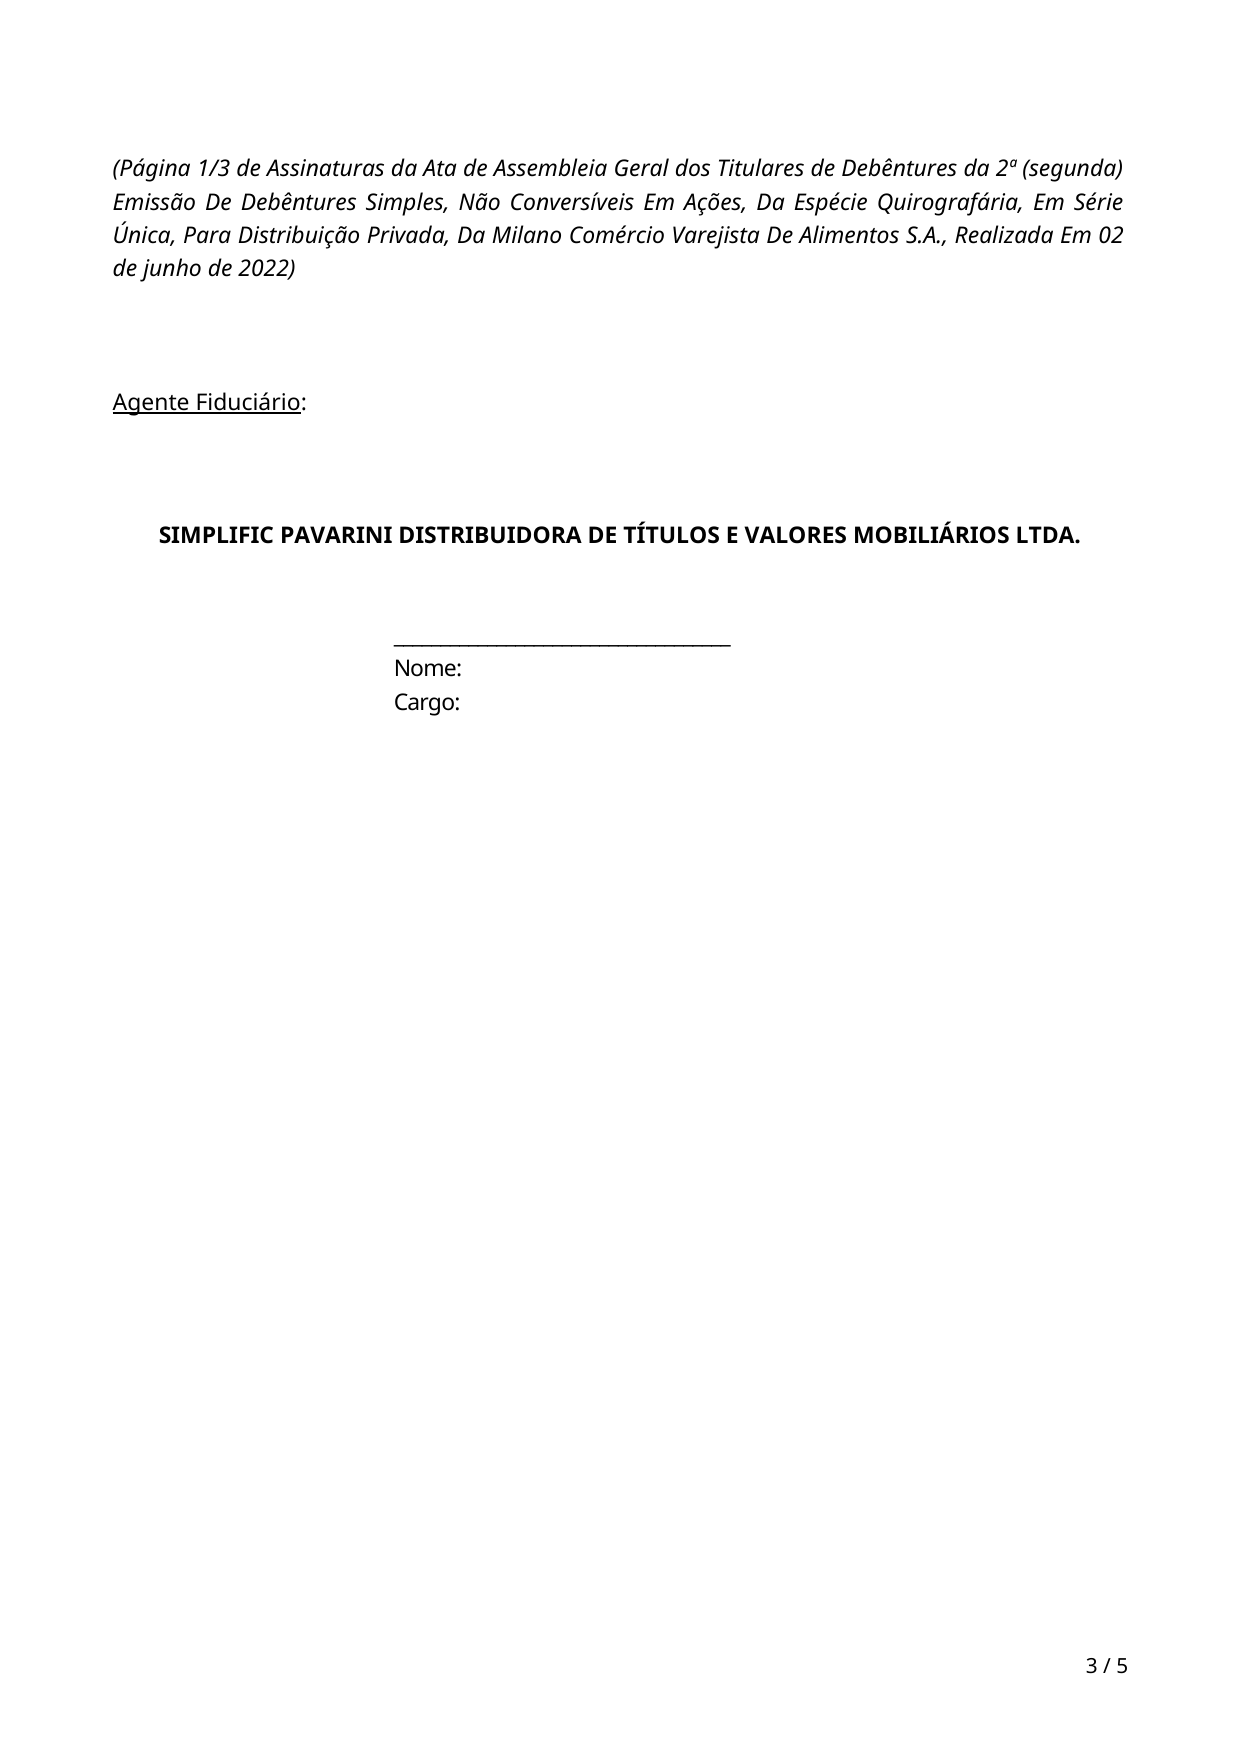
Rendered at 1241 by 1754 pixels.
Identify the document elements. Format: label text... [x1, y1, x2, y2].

table_cell Nome: [386, 650, 854, 683]
text (Página 1/3 de Assinaturas da Ata de Assembleia Geral dos Titulares de Debêntures da 2ª (segunda) Emissão De Debêntures Simples, Não Conversíveis Em Ações, Da Espécie Quirografária, Em Série Única, Para Distribuição Privada, Da Milano Comércio Varejista De Alimentos S.A., Realizada Em 02 de junho de 2022) [112, 150, 1128, 283]
text Agente Fiduciário: [112, 383, 1128, 417]
table_cell Cargo: [386, 683, 854, 717]
table_header ____________________________________ [386, 617, 854, 650]
text SIMPLIFIC PAVARINI DISTRIBUIDORA DE TÍTULOS E VALORES MOBILIÁRIOS LTDA. [112, 517, 1128, 550]
